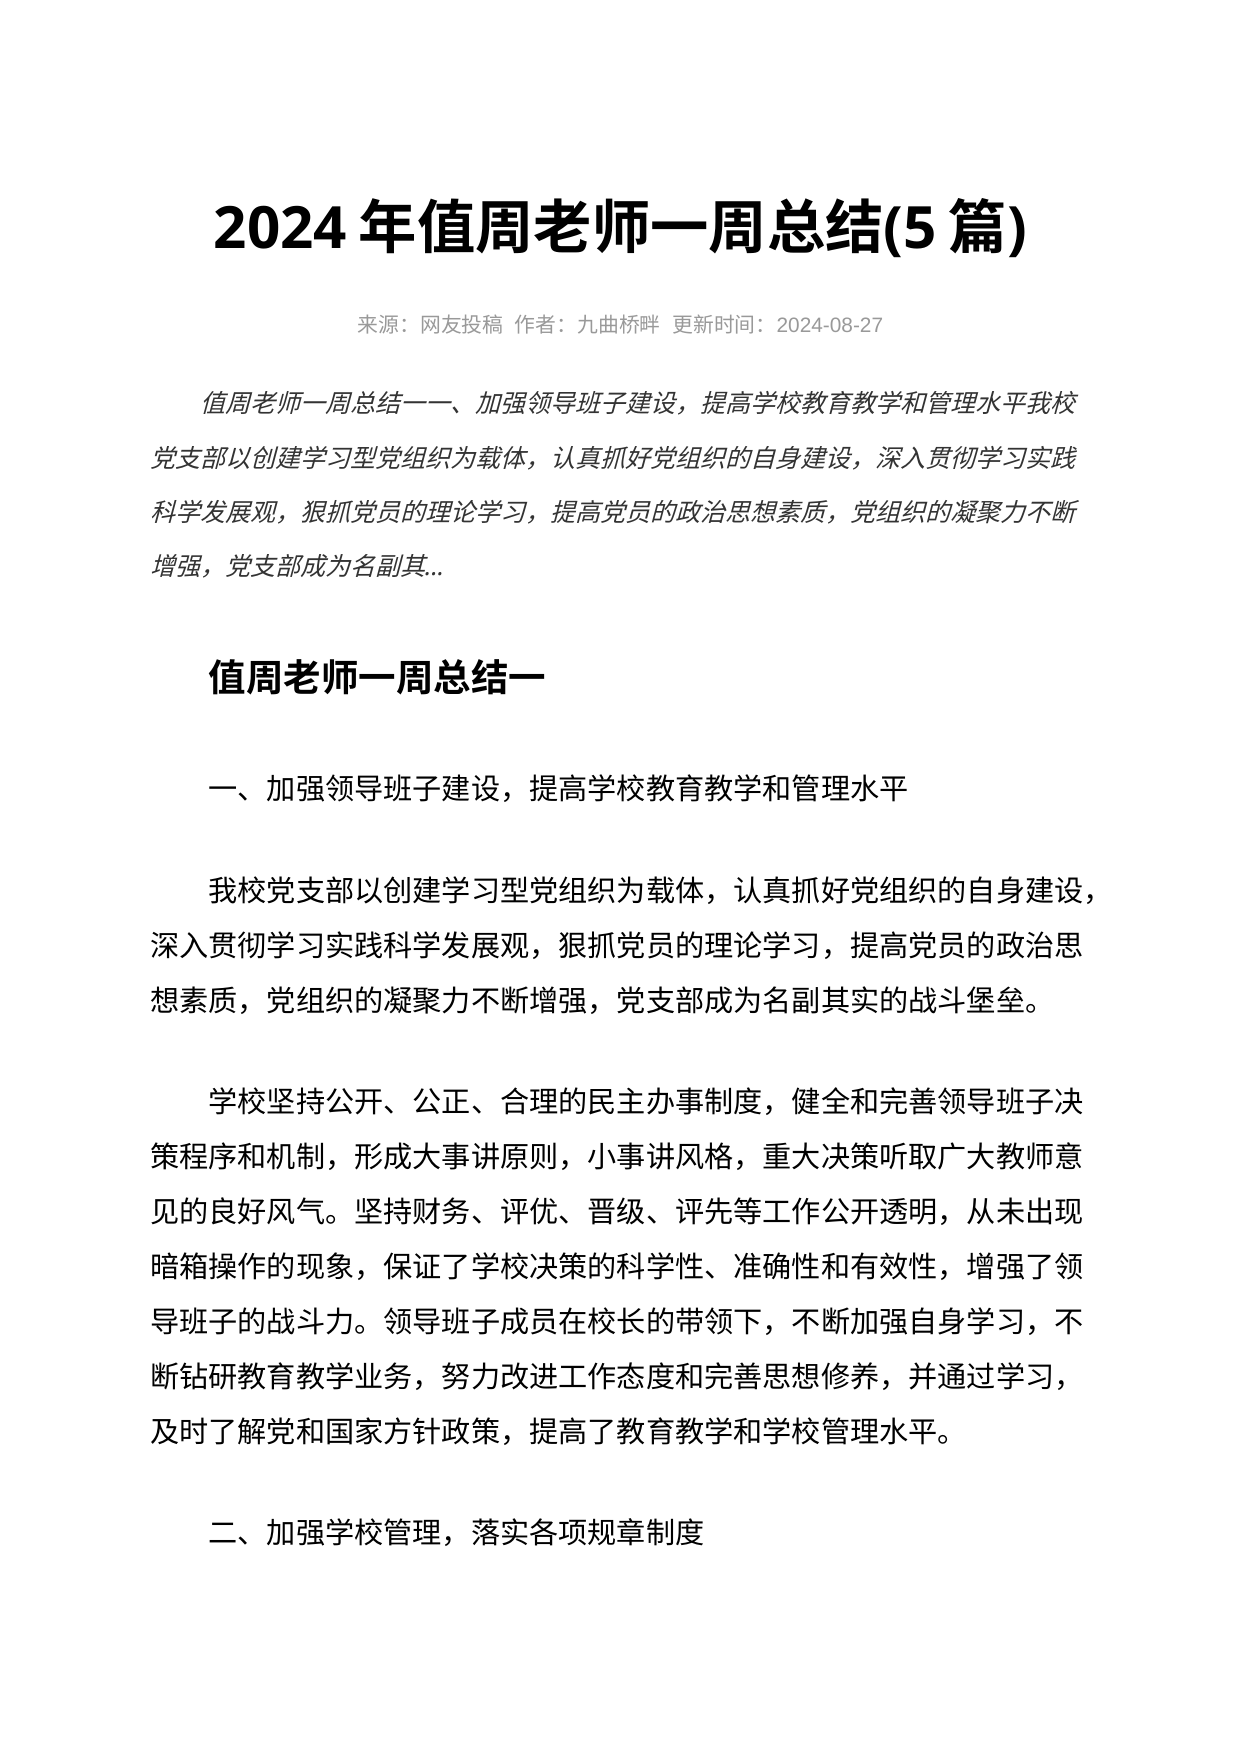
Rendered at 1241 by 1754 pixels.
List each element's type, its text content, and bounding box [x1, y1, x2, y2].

text 我校党支部以创建学习型党组织为载体，认真抓好党组织的自身建设，深入贯彻学习实践科学发展观，狠抓党员的理论学习，提高党员的政治思想素质，党组织的凝聚力不断增强，党支部成为名副其实的战斗堡垒。 [150, 867, 1090, 1019]
text 一、加强领导班子建设，提高学校教育教学和管理水平 [150, 766, 1090, 808]
text 二、加强学校管理，落实各项规章制度 [150, 1510, 1090, 1552]
text 来源：网友投稿 作者：九曲桥畔 更新时间：2024-08-27 [150, 313, 1090, 337]
text 值周老师一周总结一一、加强领导班子建设，提高学校教育教学和管理水平我校党支部以创建学习型党组织为载体，认真抓好党组织的自身建设，深入贯彻学习实践科学发展观，狠抓党员的理论学习，提高党员的政治思想素质，党组织的凝聚力不断增强，党支部成为名副其... [150, 384, 1090, 583]
text 学校坚持公开、公正、合理的民主办事制度，健全和完善领导班子决策程序和机制，形成大事讲原则，小事讲风格，重大决策听取广大教师意见的良好风气。坚持财务、评优、晋级、评先等工作公开透明，从未出现暗箱操作的现象，保证了学校决策的科学性、准确性和有效性，增强了领导班子的战斗力。领导班子成员在校长的带领下，不断加强自身学习，不断钻研教育教学业务，努力改进工作态度和完善思想修养，并通过学习，及时了解党和国家方针政策，提高了教育教学和学校管理水平。 [150, 1079, 1090, 1451]
subtitle 2024年值周老师一周总结(5篇) [150, 181, 1090, 266]
text 值周老师一周总结一 [150, 648, 1090, 702]
